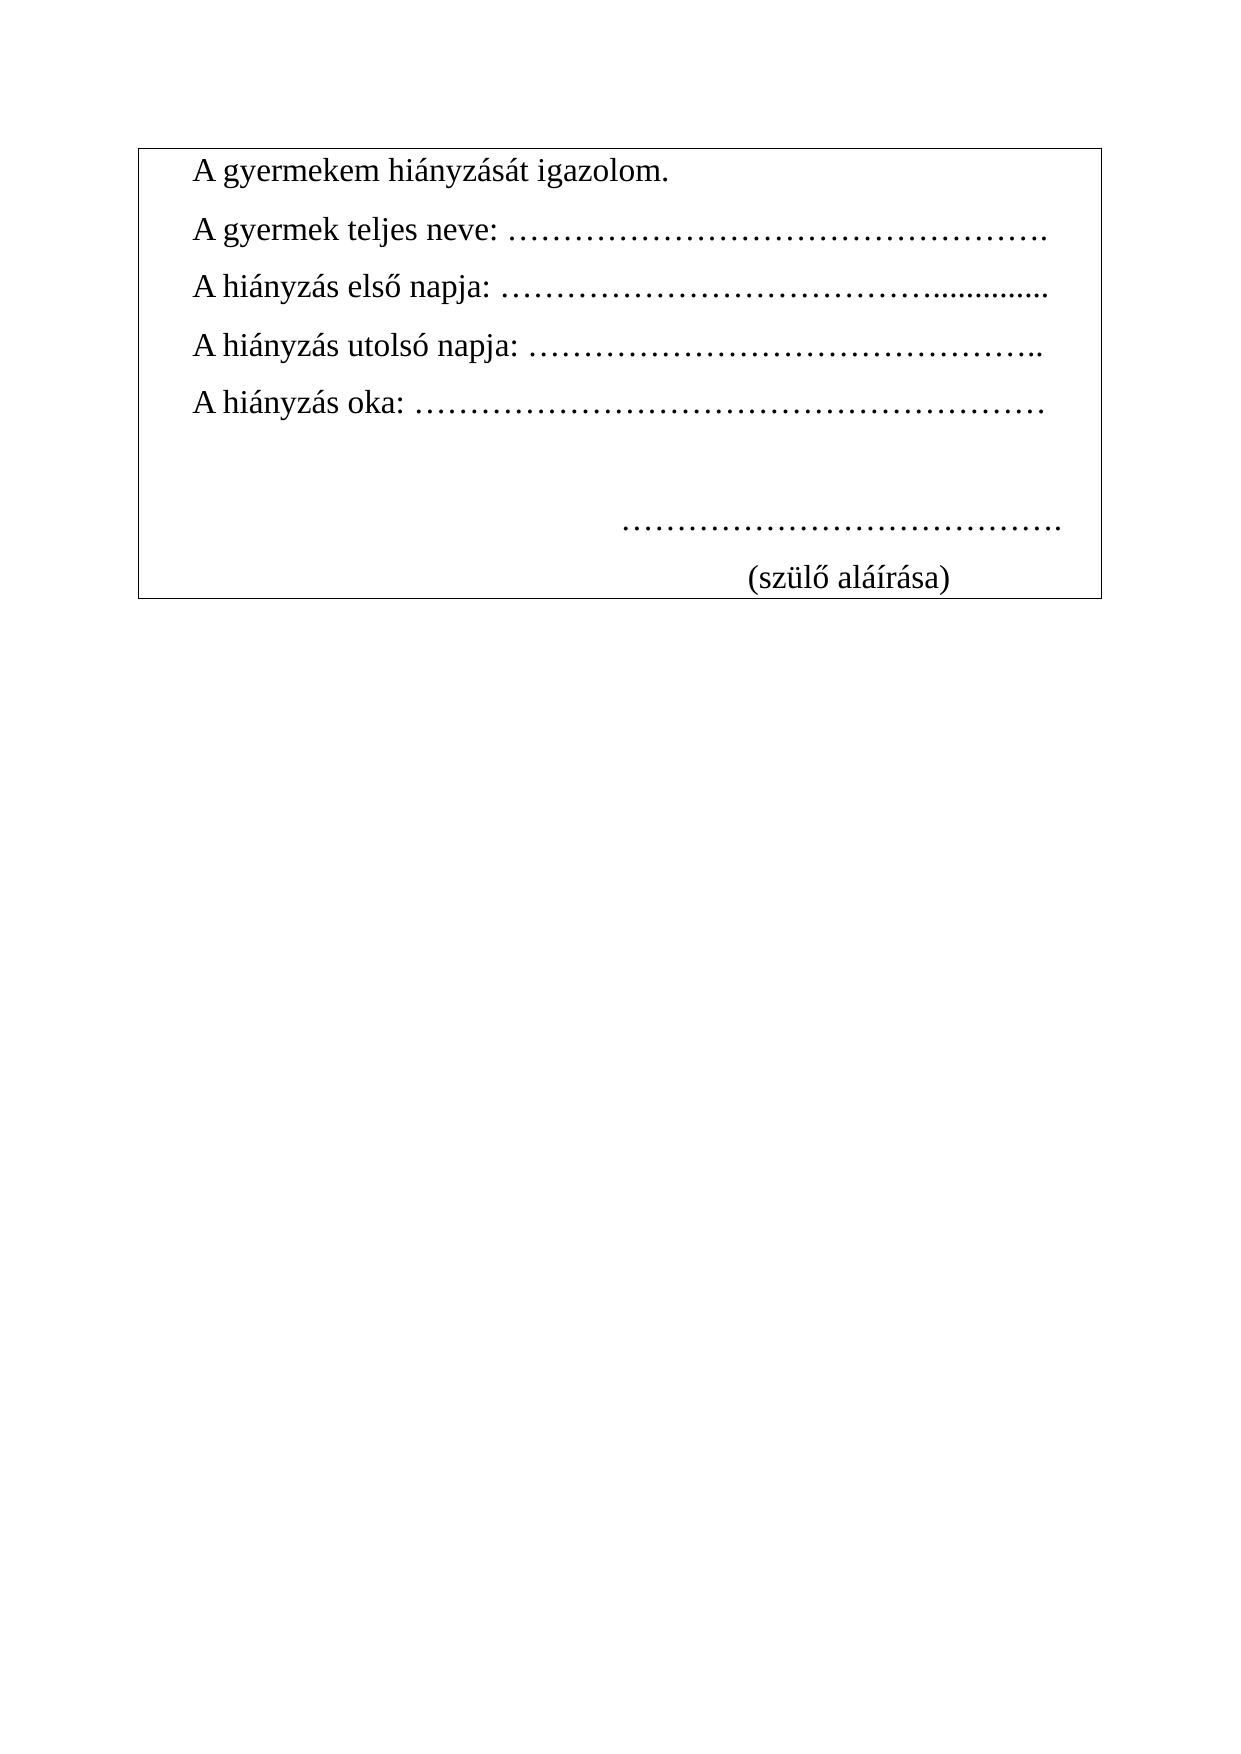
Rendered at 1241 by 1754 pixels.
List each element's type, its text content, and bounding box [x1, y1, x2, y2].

text A hiányzás oka: ………………………………………………… [139, 380, 1101, 421]
text A gyermekem hiányzását igazolom. [139, 149, 1101, 189]
text A hiányzás első napja: ………………………………….............. [139, 264, 1101, 305]
text …………………………………. [139, 496, 1101, 537]
text (szülő aláírása) [139, 554, 1101, 598]
text A hiányzás utolsó napja: ……………………………………….. [139, 322, 1101, 363]
text A gyermek teljes neve: …………………………………………. [139, 206, 1101, 247]
